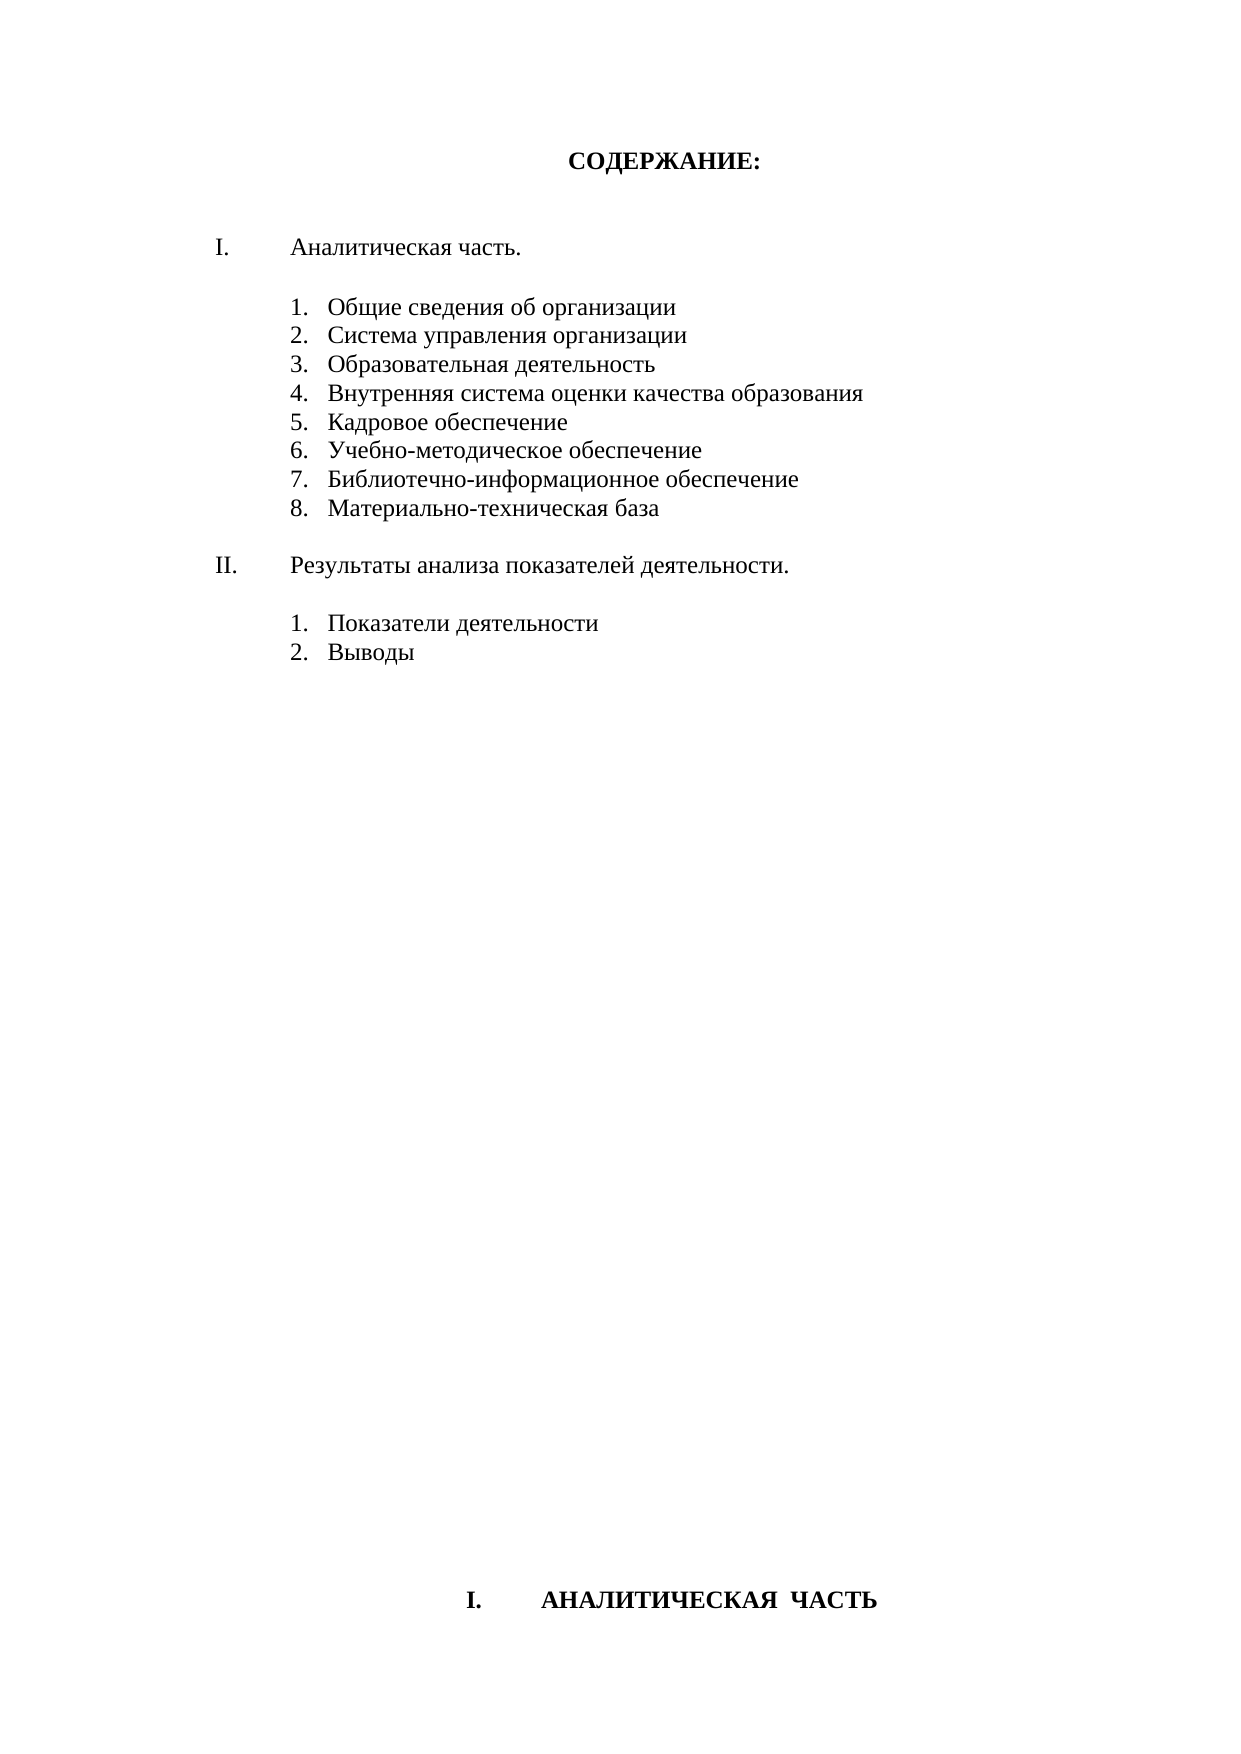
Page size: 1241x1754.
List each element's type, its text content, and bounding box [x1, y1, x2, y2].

list Кадровое обеспечение [290, 407, 1152, 435]
list Внутренняя система оценки качества образования [290, 378, 1152, 407]
list Общие сведения об организации [290, 292, 1152, 320]
list Показатели деятельности [290, 608, 1152, 637]
list АНАЛИТИЧЕСКАЯ ЧАСТЬ [192, 1585, 1152, 1614]
list Материально-техническая база [290, 493, 1152, 522]
list Результаты анализа показателей деятельности. [215, 550, 1152, 579]
list Учебно-методическое обеспечение [290, 435, 1152, 464]
list Образовательная деятельность [290, 349, 1152, 378]
list Выводы [290, 637, 1152, 665]
list Библиотечно-информационное обеспечение [290, 464, 1152, 493]
list Система управления организации [290, 320, 1152, 349]
list Аналитическая часть. [215, 232, 1152, 261]
text СОДЕРЖАНИЕ: [177, 146, 1152, 175]
